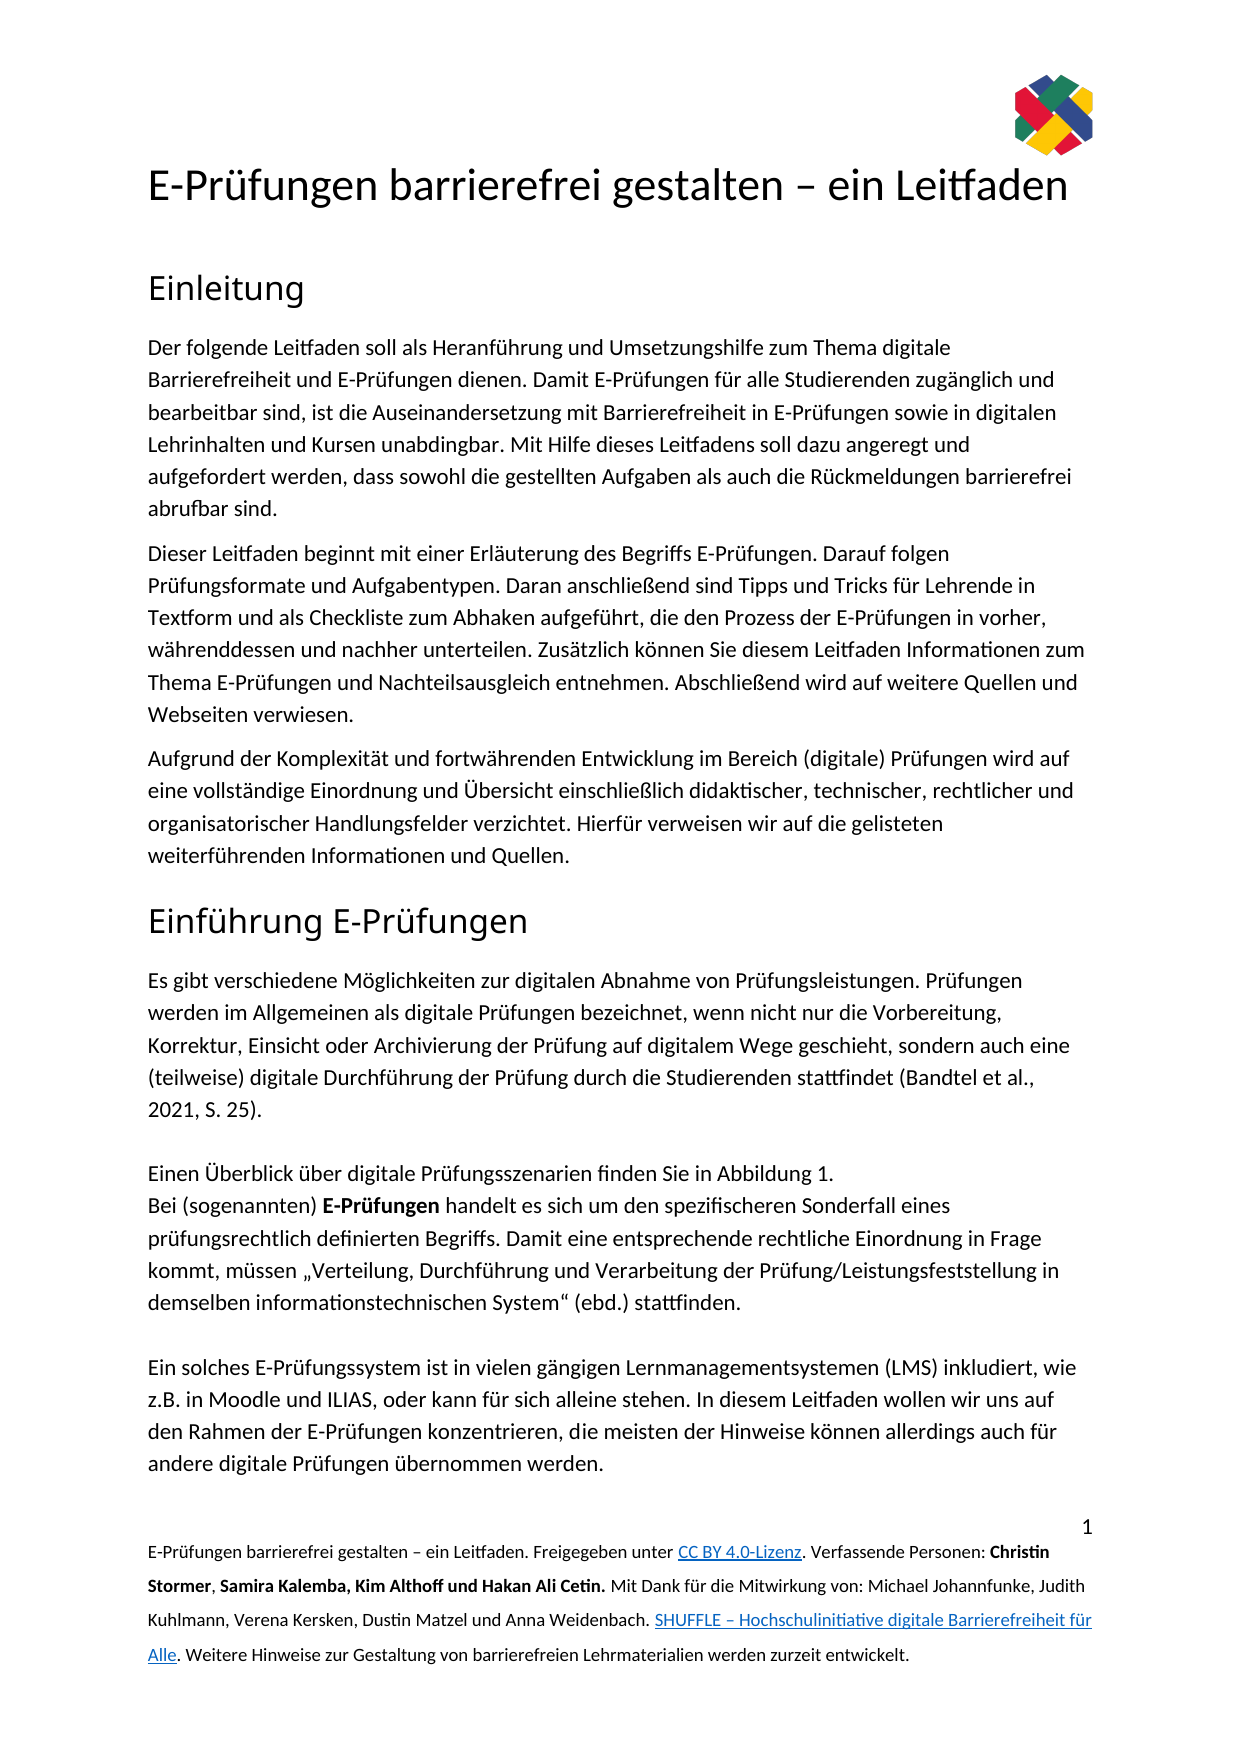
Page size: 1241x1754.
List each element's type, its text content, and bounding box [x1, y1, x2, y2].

text Einen Überblick über digitale Prüfungsszenarien finden Sie in Abbildung 1. [148, 1159, 1093, 1187]
text Der folgende Leitfaden soll als Heranführung und Umsetzungshilfe zum Thema digitale Barrierefreiheit und E-Prüfungen dienen. Damit E-Prüfungen für alle Studierenden zugänglich und bearbeitbar sind, ist die Auseinandersetzung mit Barrierefreiheit in E-Prüfungen sowie in digitalen Lehrinhalten und Kursen unabdingbar. Mit Hilfe dieses Leitfadens soll dazu angeregt und aufgefordert werden, dass sowohl die gestellten Aufgaben als auch die Rückmeldungen barrierefrei abrufbar sind. [148, 333, 1093, 522]
text Aufgrund der Komplexität und fortwährenden Entwicklung im Bereich (digitale) Prüfungen wird auf eine vollständige Einordnung und Übersicht einschließlich didaktischer, technischer, rechtlicher und organisatorischer Handlungsfelder verzichtet. Hierfür verweisen wir auf die gelisteten weiterführenden Informationen und Quellen. [148, 744, 1093, 869]
text Dieser Leitfaden beginnt mit einer Erläuterung des Begriffs E-Prüfungen. Darauf folgen Prüfungsformate und Aufgabentypen. Daran anschließend sind Tipps und Tricks für Lehrende in Textform und als Checkliste zum Abhaken aufgeführt, die den Prozess der E-Prüfungen in vorher, währenddessen und nachher unterteilen. Zusätzlich können Sie diesem Leitfaden Informationen zum Thema E-Prüfungen und Nachteilsausgleich entnehmen. Abschließend wird auf weitere Quellen und Webseiten verwiesen. [148, 539, 1093, 728]
subtitle Einführung E-Prüfungen [148, 898, 1093, 944]
picture [1014, 73, 1093, 157]
subtitle E-Prüfungen barrierefrei gestalten – ein Leitfaden [148, 156, 1093, 212]
text Bei (sogenannten) E-Prüfungen handelt es sich um den spezifischeren Sonderfall eines prüfungsrechtlich definierten Begriffs. Damit eine entsprechende rechtliche Einordnung in Frage kommt, müssen „Verteilung, Durchführung und Verarbeitung der Prüfung/Leistungsfeststellung in demselben informationstechnischen System“ (ebd.) stattfinden. [148, 1192, 1093, 1316]
text Ein solches E-Prüfungssystem ist in vielen gängigen Lernmanagementsystemen (LMS) inkludiert, wie z.B. in Moodle und ILIAS, oder kann für sich alleine stehen. In diesem Leitfaden wollen wir uns auf den Rahmen der E-Prüfungen konzentrieren, die meisten der Hinweise können allerdings auch für andere digitale Prüfungen übernommen werden. [148, 1353, 1093, 1477]
subtitle Einleitung [148, 265, 1093, 311]
text Es gibt verschiedene Möglichkeiten zur digitalen Abnahme von Prüfungsleistungen. Prüfungen werden im Allgemeinen als digitale Prüfungen bezeichnet, wenn nicht nur die Vorbereitung, Korrektur, Einsicht oder Archivierung der Prüfung auf digitalem Wege geschieht, sondern auch eine (teilweise) digitale Durchführung der Prüfung durch die Studierenden stattfindet (Bandtel et al., 2021, S. 25). [148, 966, 1093, 1123]
